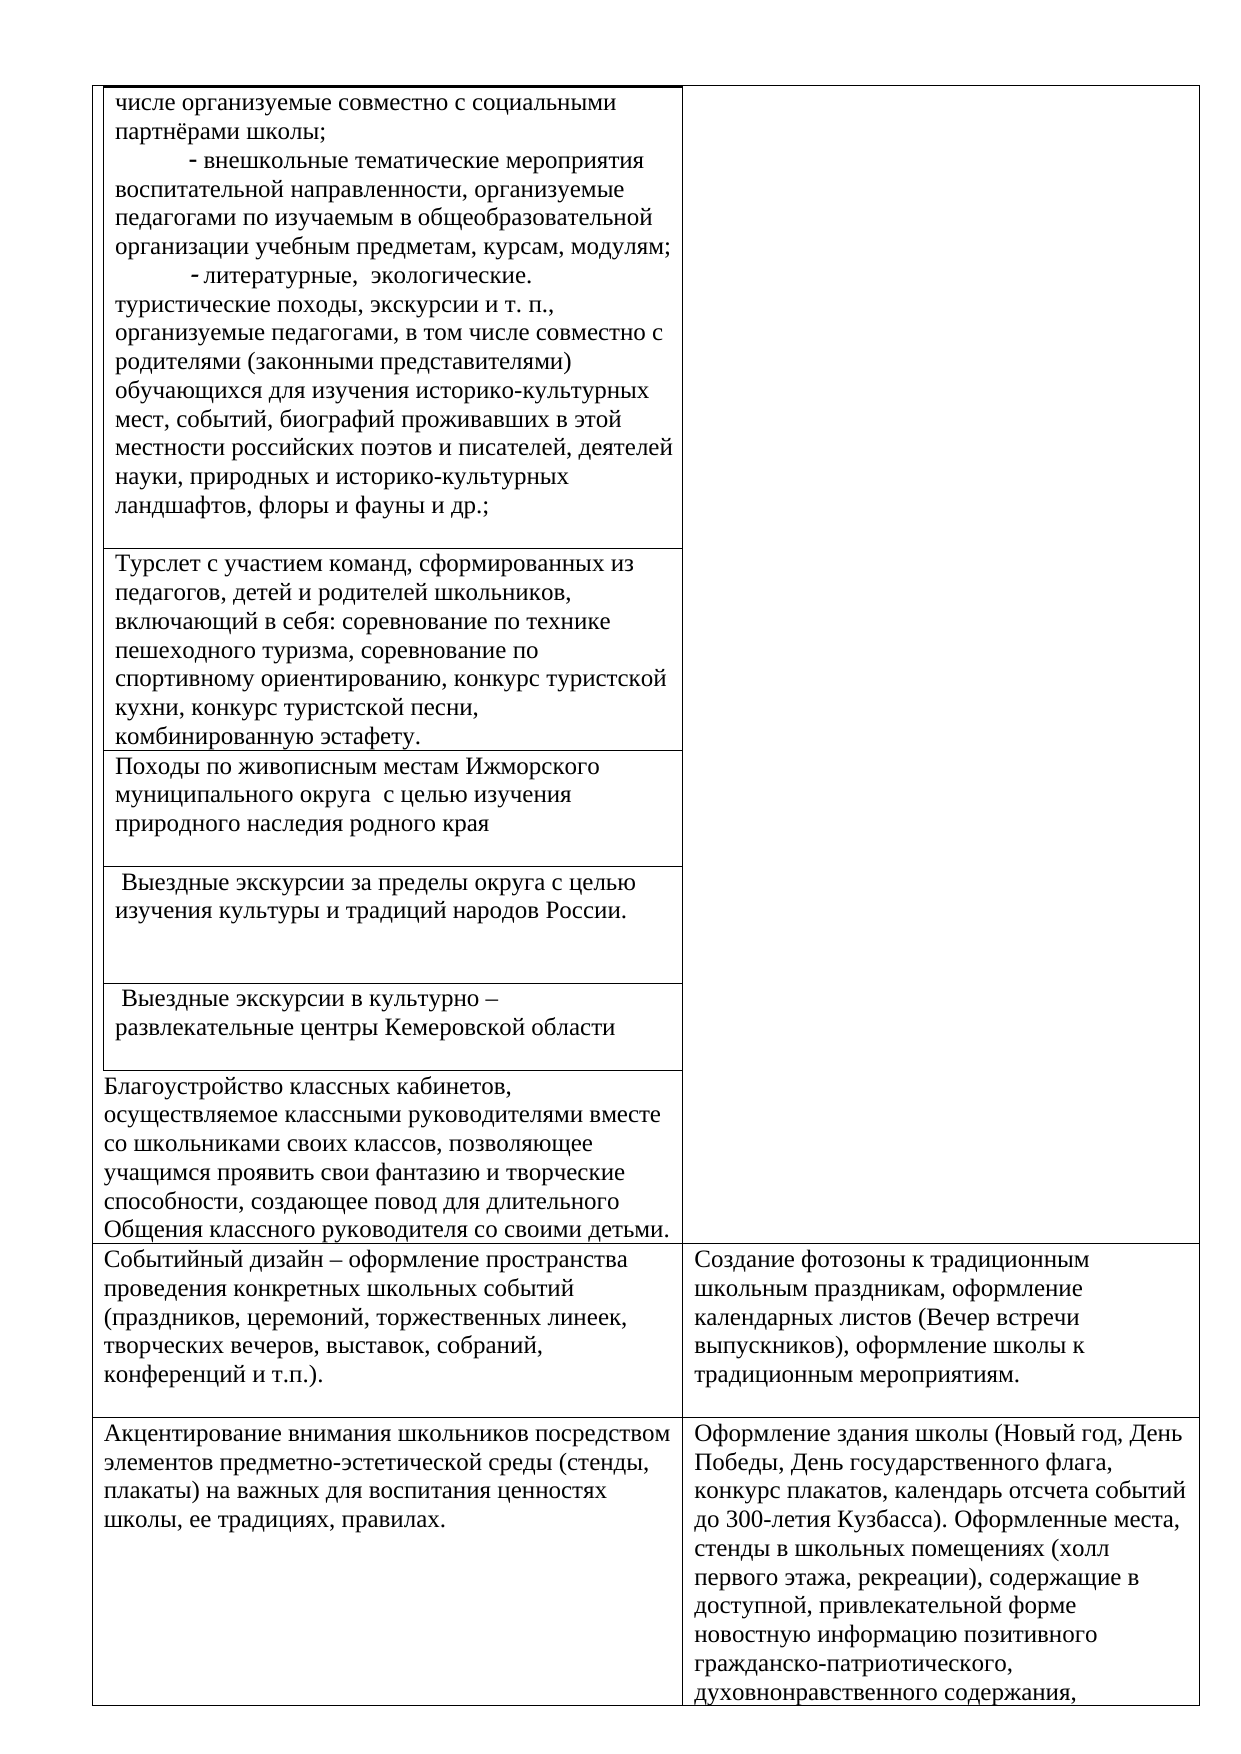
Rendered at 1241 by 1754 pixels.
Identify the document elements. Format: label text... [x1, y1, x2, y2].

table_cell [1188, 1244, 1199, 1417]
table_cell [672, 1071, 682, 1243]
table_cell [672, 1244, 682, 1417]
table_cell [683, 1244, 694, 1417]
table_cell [683, 1418, 1199, 1705]
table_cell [104, 88, 682, 548]
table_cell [93, 1418, 682, 1705]
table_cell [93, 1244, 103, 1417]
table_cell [683, 86, 1199, 1243]
